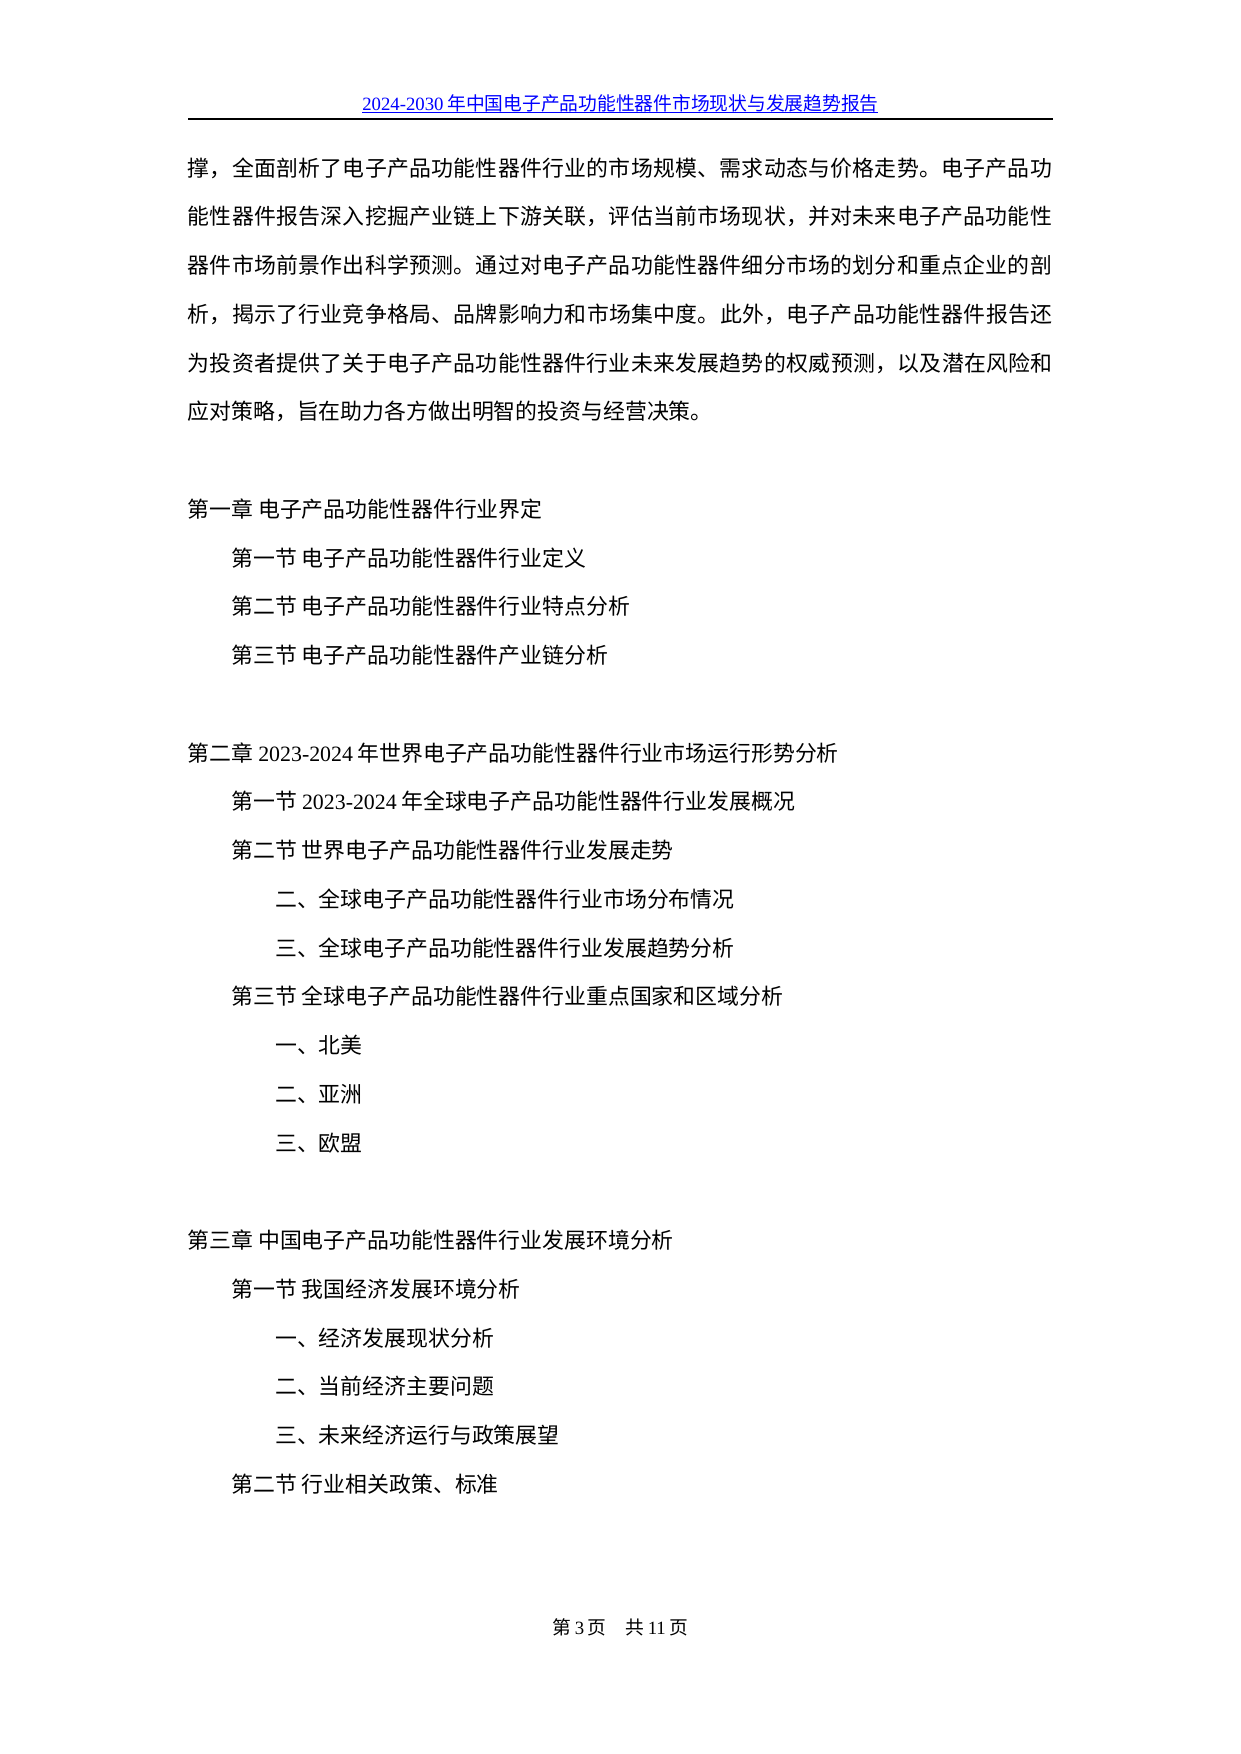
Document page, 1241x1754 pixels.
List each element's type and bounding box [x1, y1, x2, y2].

text [187, 150, 1053, 1499]
